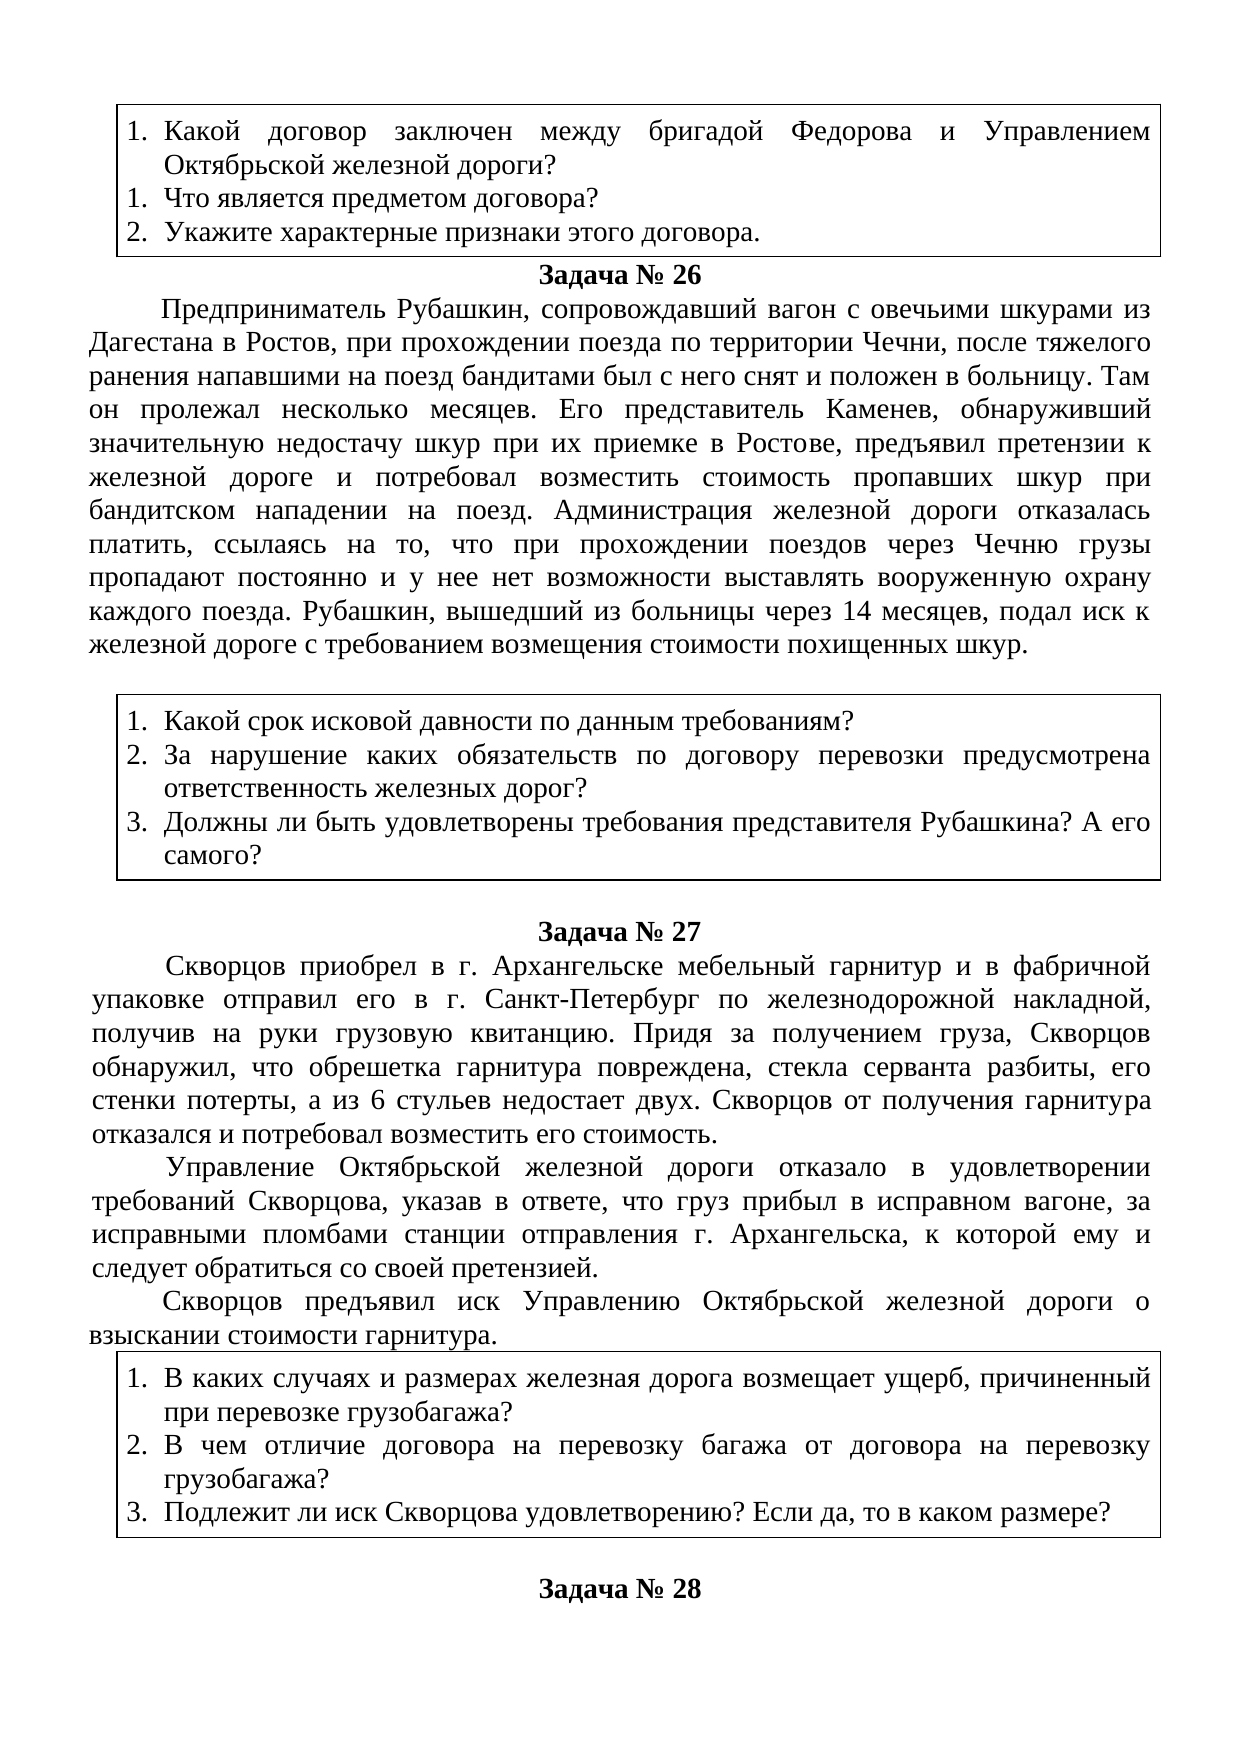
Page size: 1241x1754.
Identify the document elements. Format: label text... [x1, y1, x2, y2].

list Какой срок исковой давности по данным требованиям? [118, 695, 1160, 727]
text Предприниматель Рубашкин, сопровождавший вагон с овечьими шкурами из Дагестана в Ростов, при прохождении поезда по территории Чечни, после тяжелого ранения напавшими на поезд бандитами был с него снят и положен в больницу. Там он пролежал несколько месяцев. Его представитель Каменев, обнаруживший значительную недостачу шкур при их приемке в Ростове, предъявил претензии к железной дороге и потребовал возместить стоимость пропавших шкур при бандитском нападении на поезд. Администрация железной дороги отказалась платить, ссылаясь на то, что при прохождении поездов через Чечню грузы пропадают постоянно и у нее нет возможности выставлять вооруженную охрану каждого поезда. Рубашкин, вышедший из больницы через 14 месяцев, подал иск к железной дороге с требованием возмещения стоимости похищенных шкур. [88, 291, 1152, 660]
list Укажите характерные признаки этого договора. [118, 204, 1160, 256]
text Управление Октябрьской железной дороги отказало в удовлетворении требований Скворцова, указав в ответе, что груз прибыл в исправном вагоне, за исправными пломбами станции отправления г. Архангельска, к которой ему и следует обратиться со своей претензией. [92, 1149, 1152, 1283]
text Скворцов приобрел в г. Архангельске мебельный гарнитур и в фабричной упаковке отправил его в г. Санкт-Петербург по железнодорожной накладной, получив на руки грузовую квитанцию. Придя за получением груза, Скворцов обнаружил, что обрешетка гарнитура повреждена, стекла серванта разбиты, его стенки потерты, а из 6 стульев недостает двух. Скворцов от получения гарнитура отказался и потребовал возместить его стоимость. [92, 948, 1152, 1149]
text Задача № 26 [88, 257, 1152, 291]
list В чем отличие договора на перевозку багажа от договора на перевозку грузобагажа? [118, 1418, 1160, 1485]
list Что является предметом договора? [118, 171, 1160, 204]
list Какой договор заключен между бригадой Федорова и Управлением Октябрьской железной дороги? [118, 105, 1160, 171]
text Скворцов предъявил иск Управлению Октябрьской железной дороги о взыскании стоимости гарнитура. [88, 1283, 1150, 1351]
list В каких случаях и размерах железная дорога возмещает ущерб, причиненный при перевозке грузобагажа? [118, 1352, 1160, 1418]
list Должны ли быть удовлетворены требования представителя Рубашкина? А его самого? [118, 794, 1160, 879]
list За нарушение каких обязательств по договору перевозки предусмотрена ответственность железных дорог? [118, 727, 1160, 794]
list Подлежит ли иск Скворцова удовлетворению? Если да, то в каком размере? [118, 1485, 1160, 1537]
text Задача № 28 [88, 1572, 1152, 1605]
text Задача № 27 [88, 914, 1150, 948]
